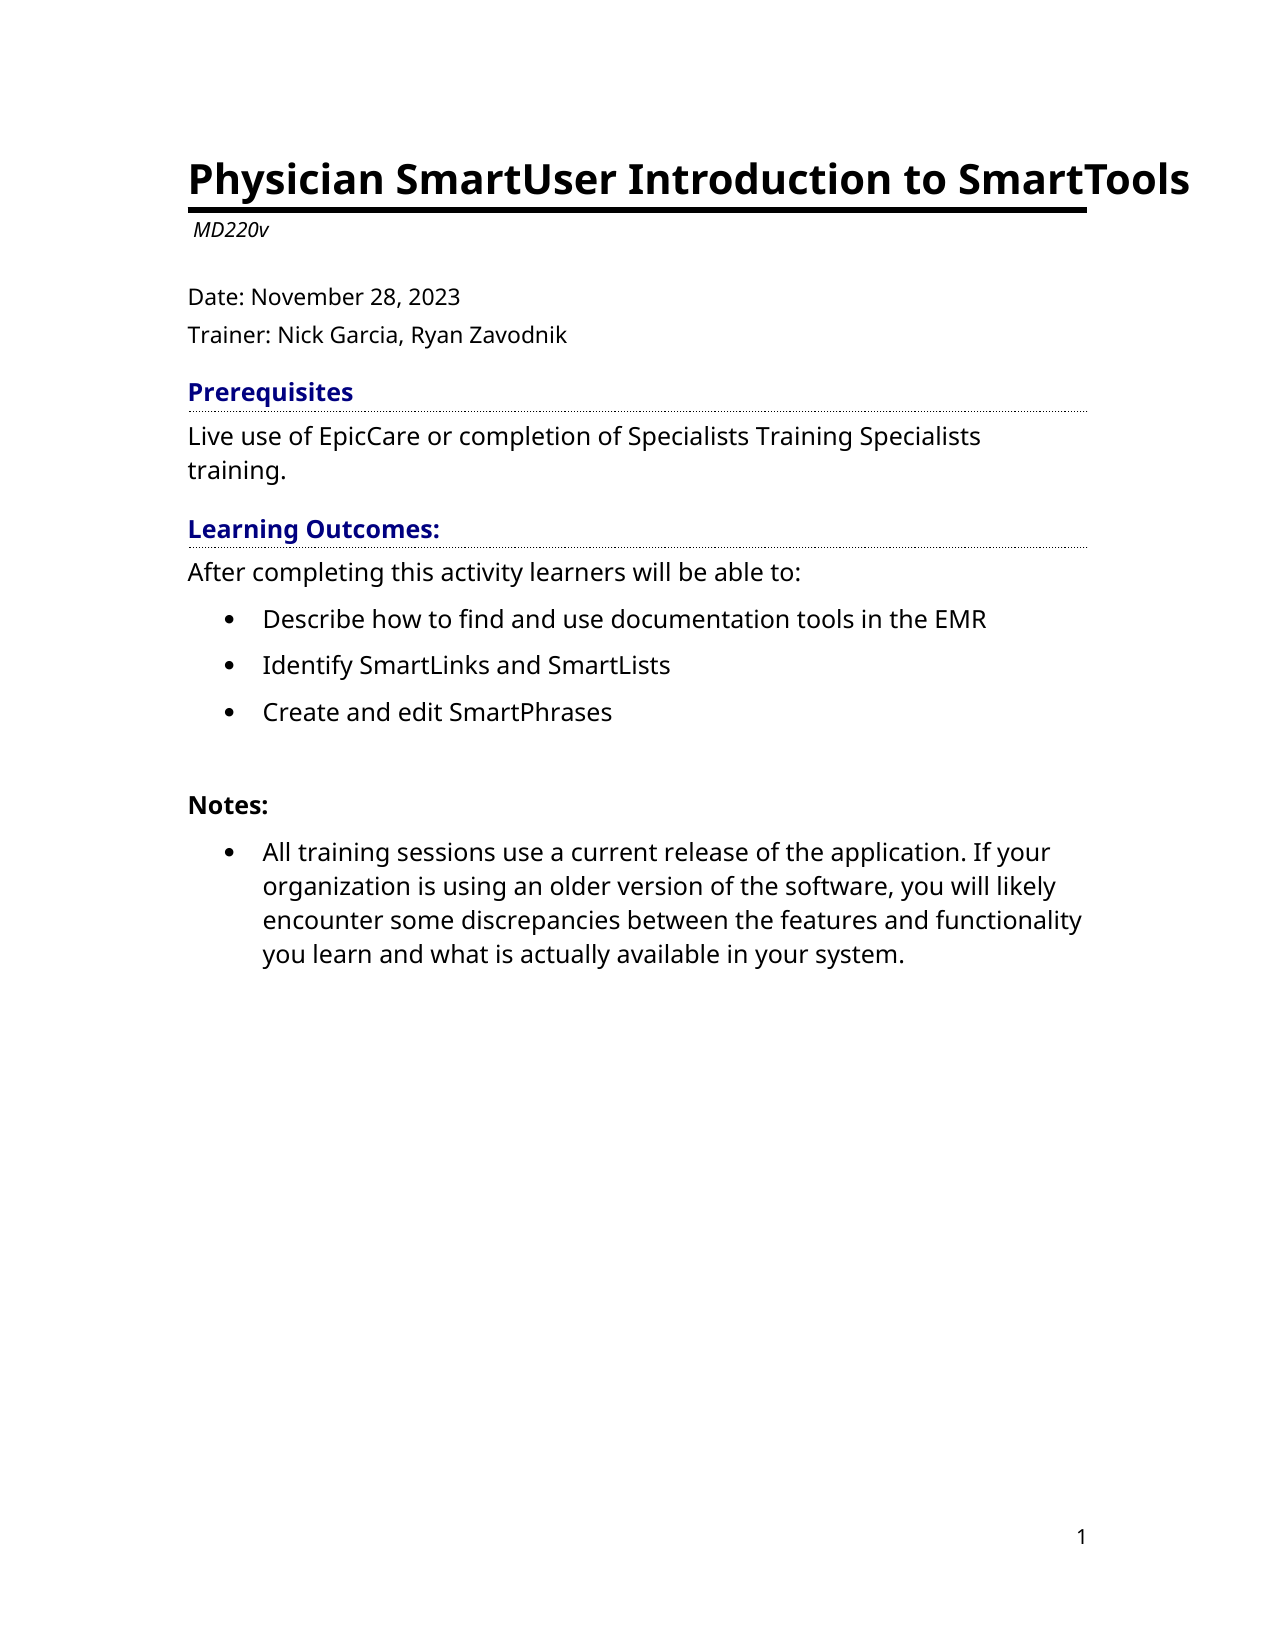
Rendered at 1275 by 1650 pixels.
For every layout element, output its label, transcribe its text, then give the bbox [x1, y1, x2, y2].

subtitle Trainer: Nick Garcia, Ryan Zavodnik [187, 318, 1087, 350]
list Create and edit SmartPhrases [225, 694, 1087, 728]
list All training sessions use a current release of the application. If your organization is using an older version of the software, you will likely encounter some discrepancies between the features and functionality you learn and what is actually available in your system. [225, 834, 1087, 970]
subtitle Physician SmartUser Introduction to SmartTools [187, 150, 1275, 207]
subtitle Date: November 28, 2023 [187, 281, 1087, 312]
list Identify SmartLinks and SmartLists [225, 648, 1087, 682]
text After completing this activity learners will be able to: [187, 555, 1087, 589]
text Notes: [187, 788, 1087, 822]
subtitle Prerequisites [187, 375, 1087, 412]
subtitle Learning Outcomes: [187, 511, 1087, 548]
text Live use of EpicCare or completion of Specialists Training Specialists training. [187, 418, 1087, 486]
list Describe how to find and use documentation tools in the EMR [225, 601, 1087, 635]
text MD220v [187, 208, 1087, 243]
